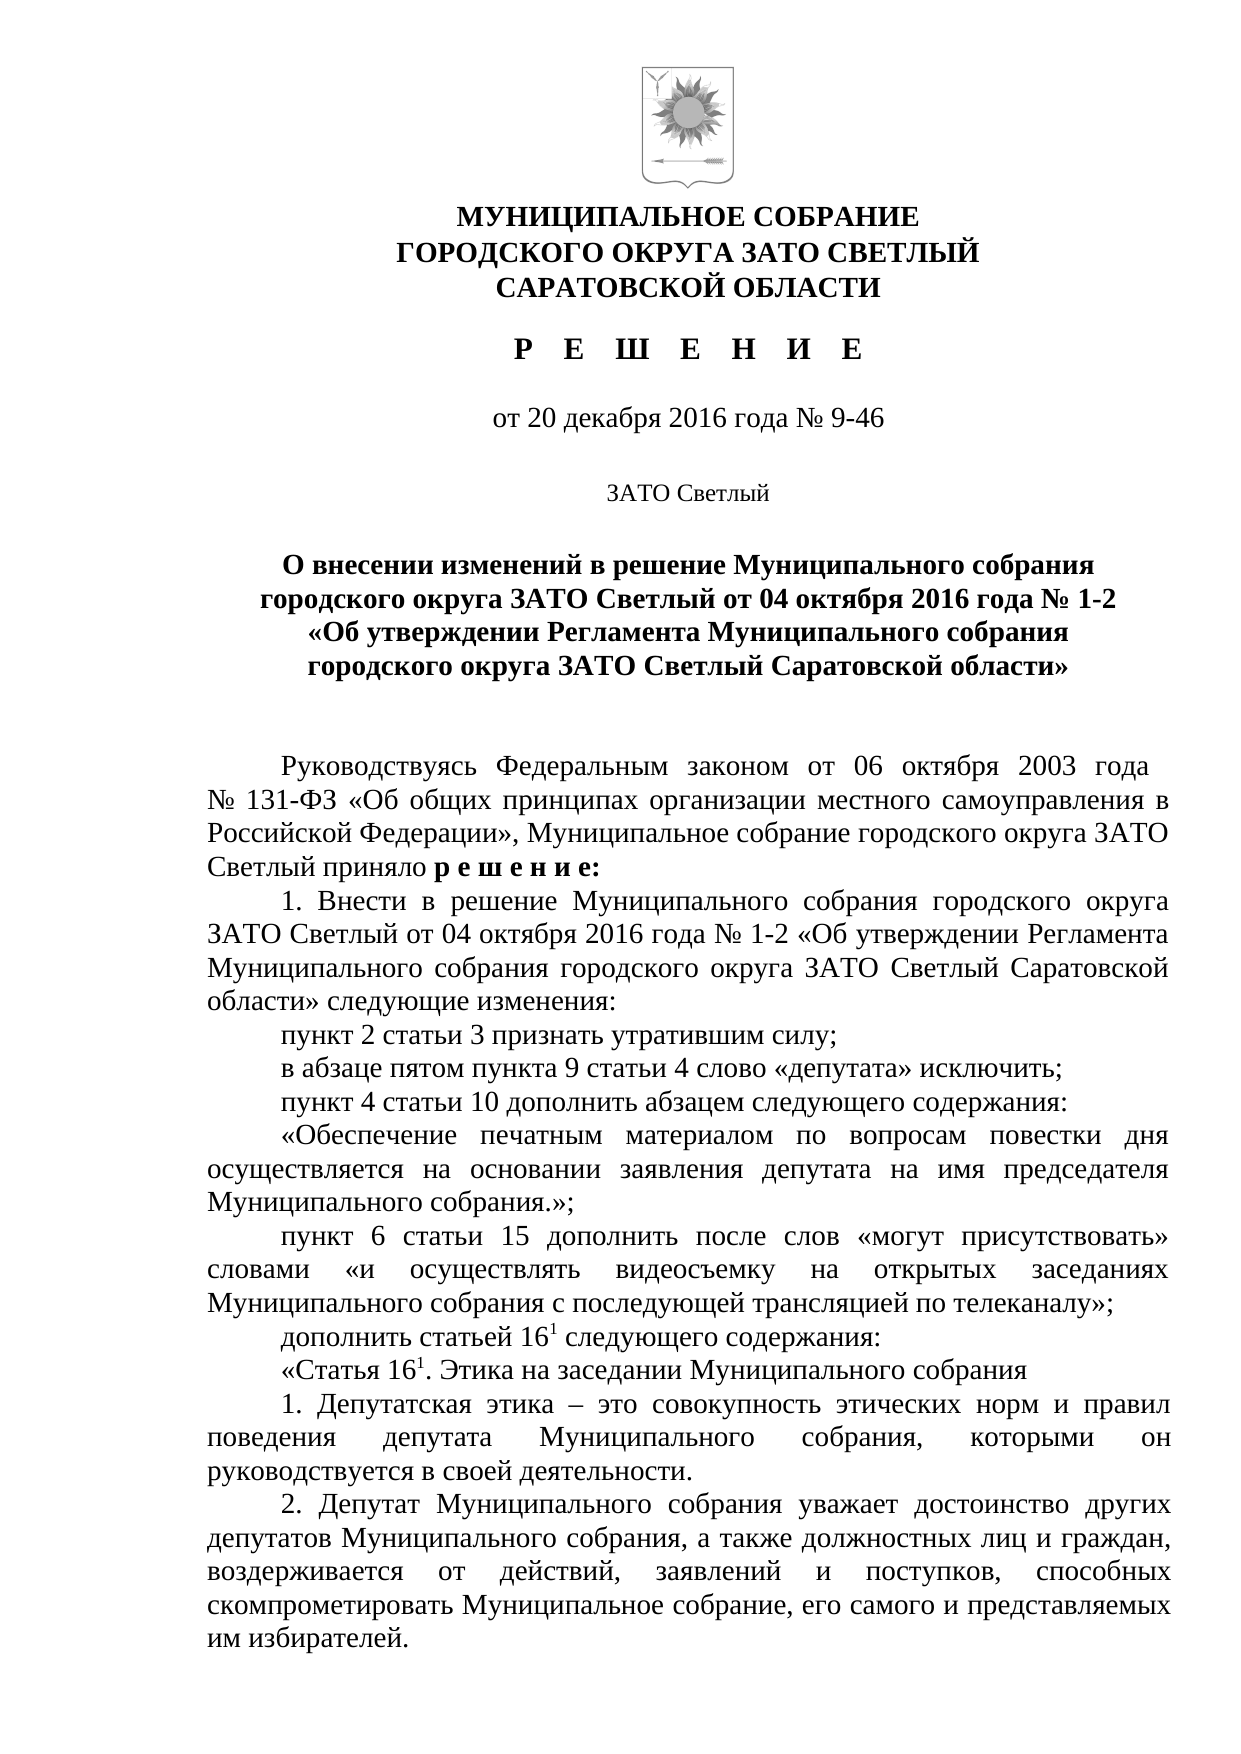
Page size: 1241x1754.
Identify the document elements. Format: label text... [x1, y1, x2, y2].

text «Об утверждении Регламента Муниципального собрания [207, 614, 1169, 648]
text дополнить статьей 161 следующего содержания: [207, 1319, 1169, 1352]
text Руководствуясь Федеральным законом от 06 октября 2003 года № 131-ФЗ «Об общих принципах организации местного самоуправления в Российской Федерации», Муниципальное собрание городского округа ЗАТО Светлый приняло р е ш е н и е: [207, 748, 1169, 883]
text 1. Внести в решение Муниципального собрания городского округа ЗАТО Светлый от 04 октября 2016 года № 1-2 «Об утверждении Регламента Муниципального собрания городского округа ЗАТО Светлый Саратовской области» следующие изменения: [207, 883, 1169, 1017]
text 2. Депутат Муниципального собрания уважает достоинство других депутатов Муниципального собрания, а также должностных лиц и граждан, воздерживается от действий, заявлений и поступков, способных скомпрометировать Муниципальное собрание, его самого и представляемых им избирателей. [207, 1486, 1172, 1654]
text в абзаце пятом пункта 9 статьи 4 слово «депутата» исключить; [207, 1050, 1169, 1084]
text пункт 4 статьи 10 дополнить абзацем следующего содержания: [207, 1084, 1169, 1117]
text О внесении изменений в решение Муниципального собрания городского округа ЗАТО Светлый от 04 октября 2016 года № 1-2 [207, 547, 1169, 614]
text пункт 2 статьи 3 признать утратившим силу; [207, 1017, 1169, 1050]
text «Статья 161. Этика на заседании Муниципального собрания [207, 1352, 1172, 1386]
text городского округа ЗАТО Светлый Саратовской области» [207, 648, 1169, 681]
picture [636, 62, 740, 194]
text «Обеспечение печатным материалом по вопросам повестки дня осуществляется на основании заявления депутата на имя председателя Муниципального собрания.»; [207, 1117, 1169, 1218]
text 1. Депутатская этика – это совокупность этических норм и правил поведения депутата Муниципального собрания, которыми он руководствуется в своей деятельности. [207, 1386, 1172, 1486]
text пункт 6 статьи 15 дополнить после слов «могут присутствовать» словами «и осуществлять видеосъемку на открытых заседаниях Муниципального собрания с последующей трансляцией по телеканалу»; [207, 1218, 1169, 1319]
